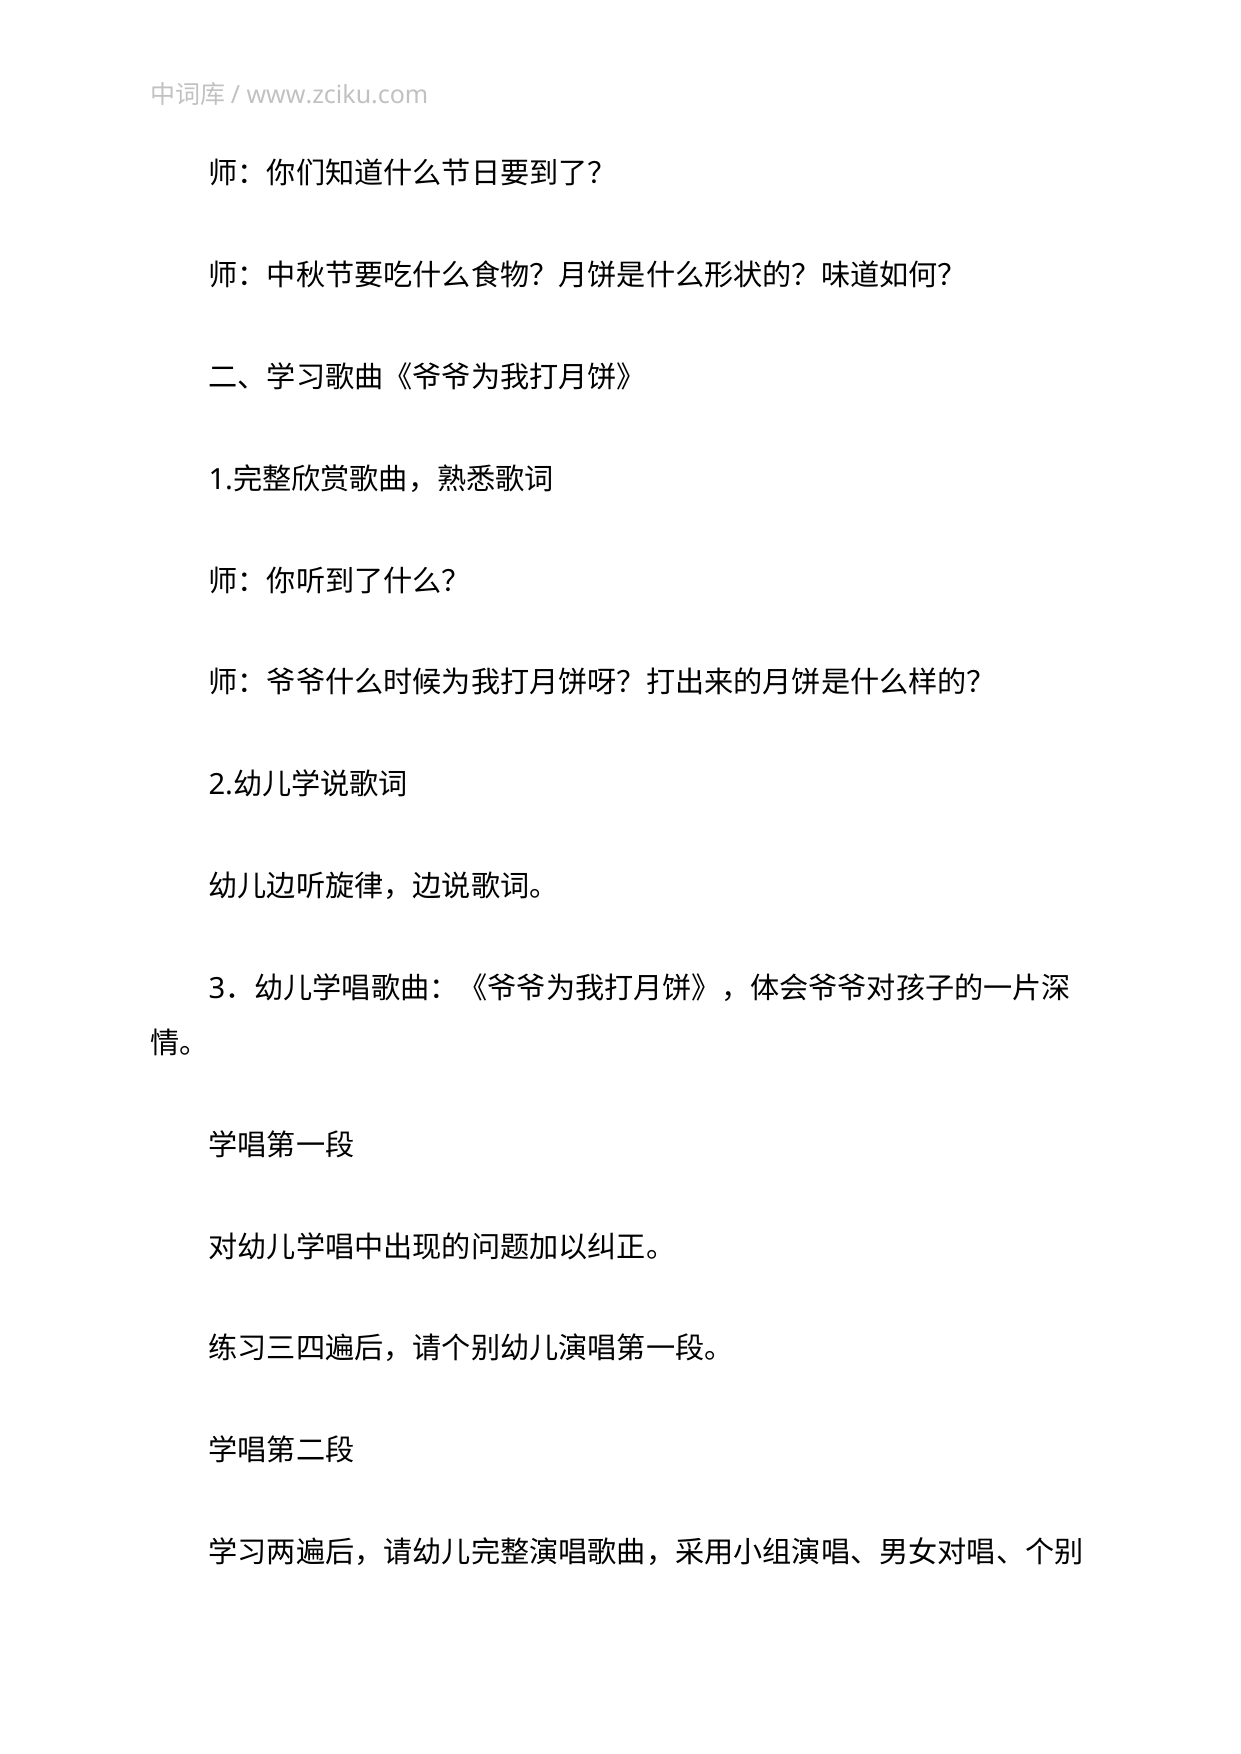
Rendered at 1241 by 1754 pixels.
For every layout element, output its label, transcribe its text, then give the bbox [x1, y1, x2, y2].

text 学唱第一段 [150, 1121, 1090, 1164]
text 师：爷爷什么时候为我打月饼呀？打出来的月饼是什么样的？ [150, 659, 1090, 701]
text 师：中秋节要吃什么食物？月饼是什么形状的？味道如何？ [150, 252, 1090, 294]
text 对幼儿学唱中出现的问题加以纠正。 [150, 1223, 1090, 1265]
text 幼儿边听旋律，边说歌词。 [150, 863, 1090, 905]
text 师：你们知道什么节日要到了？ [150, 150, 1090, 192]
text 练习三四遍后，请个别幼儿演唱第一段。 [150, 1325, 1090, 1367]
text 师：你听到了什么？ [150, 557, 1090, 599]
text 学唱第二段 [150, 1427, 1090, 1469]
text 二、学习歌曲《爷爷为我打月饼》 [150, 353, 1090, 396]
text 1.完整欣赏歌曲，熟悉歌词 [150, 455, 1090, 498]
text 2.幼儿学说歌词 [150, 761, 1090, 803]
text 3．幼儿学唱歌曲：《爷爷为我打月饼》，体会爷爷对孩子的一片深情。 [150, 964, 1090, 1062]
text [150, 1528, 1090, 1571]
